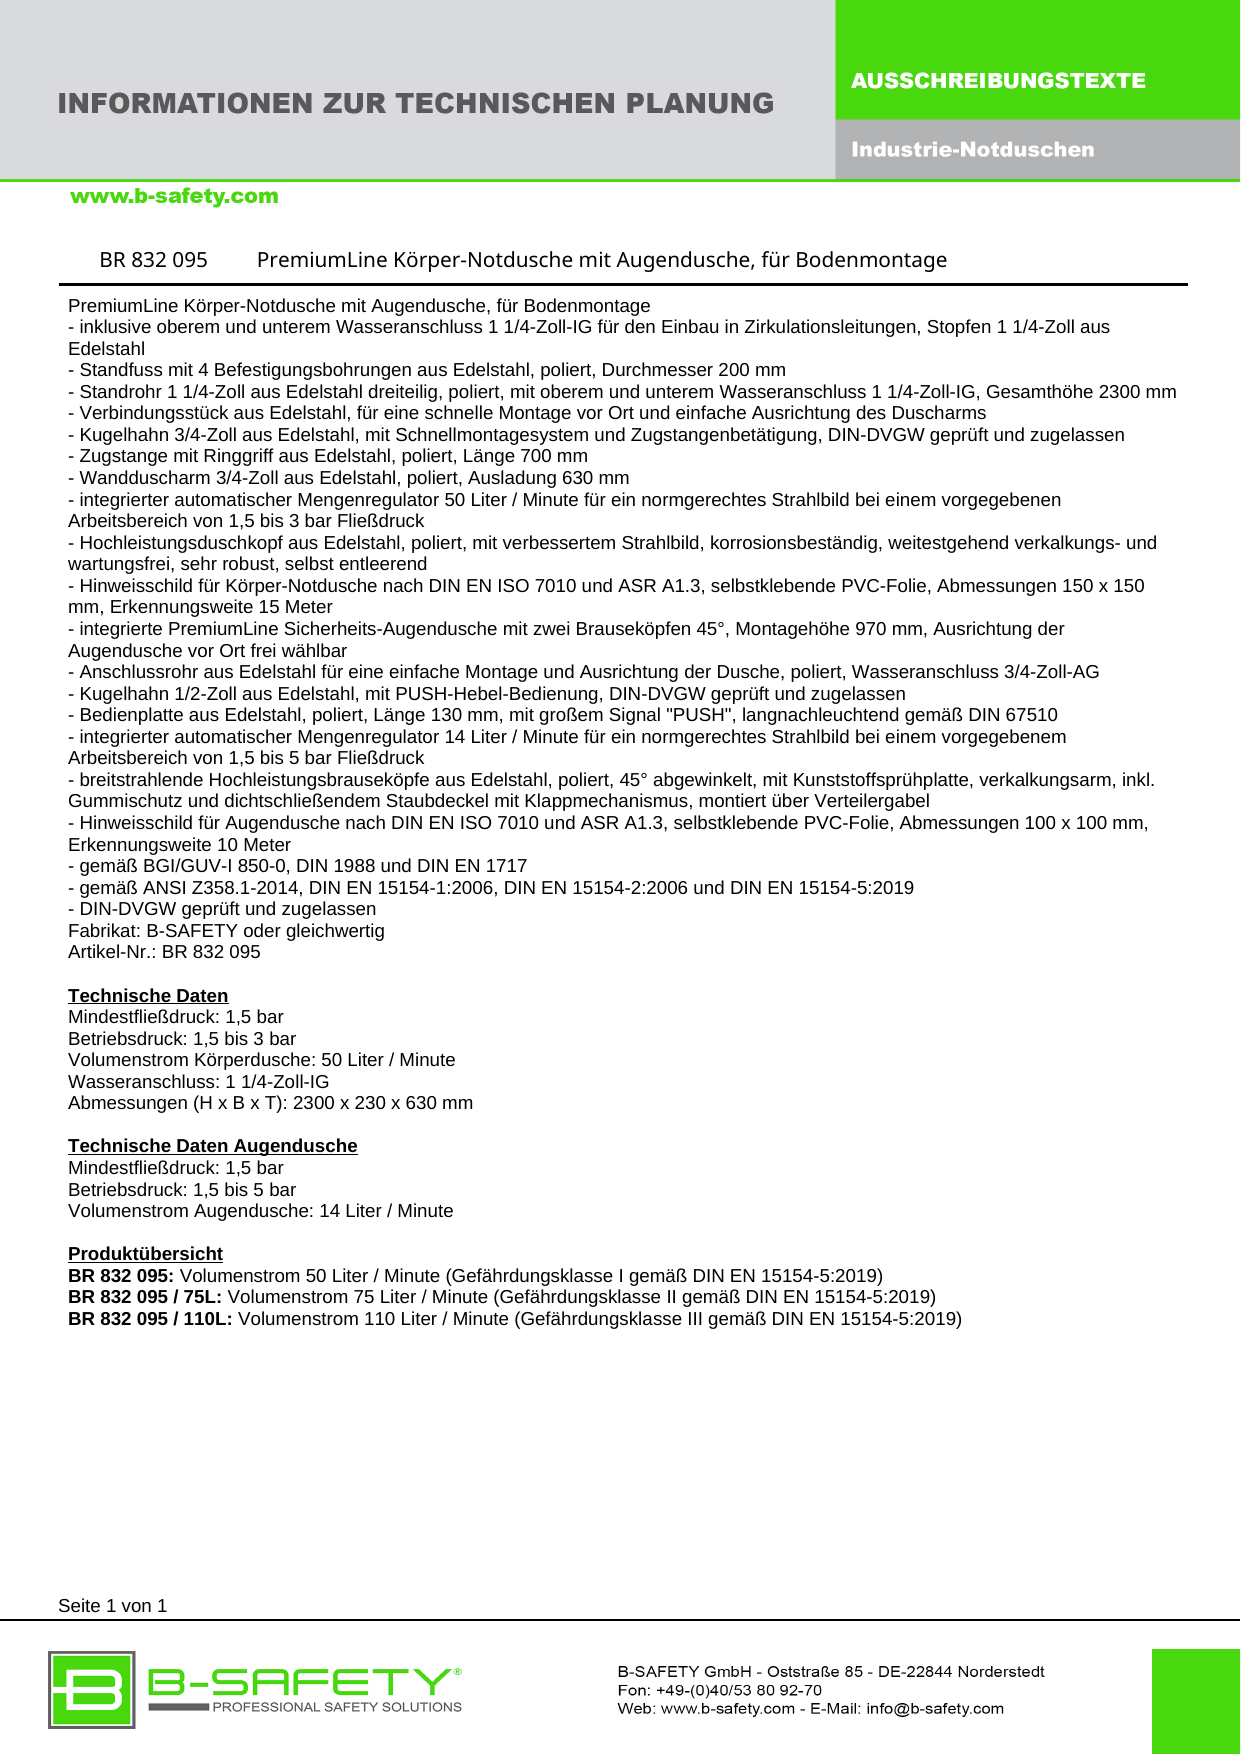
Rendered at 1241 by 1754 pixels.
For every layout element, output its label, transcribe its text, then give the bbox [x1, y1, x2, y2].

table_cell PremiumLine Körper-Notdusche mit Augendusche, für Bodenmontage - inklusive oberem und unterem Wasseranschluss 1 1/4-Zoll-IG für den Einbau in Zirkulationsleitungen, Stopfen 1 1/4-Zoll aus Edelstahl - Standfuss mit 4 Befestigungsbohrungen aus Edelstahl, poliert, Durchmesser 200 mm - Standrohr 1 1/4-Zoll aus Edelstahl dreiteilig, poliert, mit oberem und unterem Wasseranschluss 1 1/4-Zoll-IG, Gesamthöhe 2300 mm - Verbindungsstück aus Edelstahl, für eine schnelle Montage vor Ort und einfache Ausrichtung des Duscharms - Kugelhahn 3/4-Zoll aus Edelstahl, mit Schnellmontagesystem und Zugstangenbetätigung, DIN-DVGW geprüft und zugelassen - Zugstange mit Ringgriff aus Edelstahl, poliert, Länge 700 mm - Wandduscharm 3/4-Zoll aus Edelstahl, poliert, Ausladung 630 mm - integrierter automatischer Mengenregulator 50 Liter / Minute für ein normgerechtes Strahlbild bei einem vorgegebenen Arbeitsbereich von 1,5 bis 3 bar Fließdruck - Hochleistungsduschkopf aus Edelstahl, poliert, mit verbessertem Strahlbild, korrosionsbeständig, weitestgehend verkalkungs- und wartungsfrei, sehr robust, selbst entleerend - Hinweisschild für Körper-Notdusche nach DIN EN ISO 7010 und ASR A1.3, selbstklebende PVC-Folie, Abmessungen 150 x 150 mm, Erkennungsweite 15 Meter - integrierte PremiumLine Sicherheits-Augendusche mit zwei Brauseköpfen 45°, Montagehöhe 970 mm, Ausrichtung der Augendusche vor Ort frei wählbar - Anschlussrohr aus Edelstahl für eine einfache Montage und Ausrichtung der Dusche, poliert, Wasseranschluss 3/4-Zoll-AG - Kugelhahn 1/2-Zoll aus Edelstahl, mit PUSH-Hebel-Bedienung, DIN-DVGW geprüft und zugelassen - Bedienplatte aus Edelstahl, poliert, Länge 130 mm, mit großem Signal "PUSH", langnachleuchtend gemäß DIN 67510 - integrierter automatischer Mengenregulator 14 Liter / Minute für ein normgerechtes Strahlbild bei einem vorgegebenem Arbeitsbereich von 1,5 bis 5 bar Fließdruck - breitstrahlende Hochleistungsbrauseköpfe aus Edelstahl, poliert, 45° abgewinkelt, mit Kunststoffsprühplatte, verkalkungsarm, inkl. Gummischutz und dichtschließendem Staubdeckel mit Klappmechanismus, montiert über Verteilergabel - Hinweisschild für Augendusche nach DIN EN ISO 7010 und ASR A1.3, selbstklebende PVC-Folie, Abmessungen 100 x 100 mm, Erkennungsweite 10 Meter - gemäß BGI/GUV-I 850-0, DIN 1988 und DIN EN 1717 - gemäß ANSI Z358.1-2014, DIN EN 15154-1:2006, DIN EN 15154-2:2006 und DIN EN 15154-5:2019 - DIN-DVGW geprüft und zugelassen Fabrikat: B-SAFETY oder gleichwertig Artikel-Nr.: BR 832 095 Technische Daten Mindestfließdruck: 1,5 bar Betriebsdruck: 1,5 bis 3 bar Volumenstrom Körperdusche: 50 Liter / Minute Wasseranschluss: 1 1/4-Zoll-IG Abmessungen (H x B x T): 2300 x 230 x 630 mm Technische Daten Augendusche Mindestfließdruck: 1,5 bar Betriebsdruck: 1,5 bis 5 bar Volumenstrom Augendusche: 14 Liter / Minute Produktübersicht BR 832 095: Volumenstrom 50 Liter / Minute (Gefährdungsklasse I gemäß DIN EN 15154-5:2019) BR 832 095 / 75L: Volumenstrom 75 Liter / Minute (Gefährdungsklasse II gemäß DIN EN 15154-5:2019) BR 832 095 / 110L: Volumenstrom 110 Liter / Minute (Gefährdungsklasse III gemäß DIN EN 15154-5:2019) [59, 286, 1188, 1338]
table_header PremiumLine Körper-Notdusche mit Augendusche, für Bodenmontage [248, 236, 1188, 282]
picture [0, 1649, 1241, 1754]
table_header BR 832 095 [59, 236, 248, 282]
picture [0, 0, 1241, 208]
